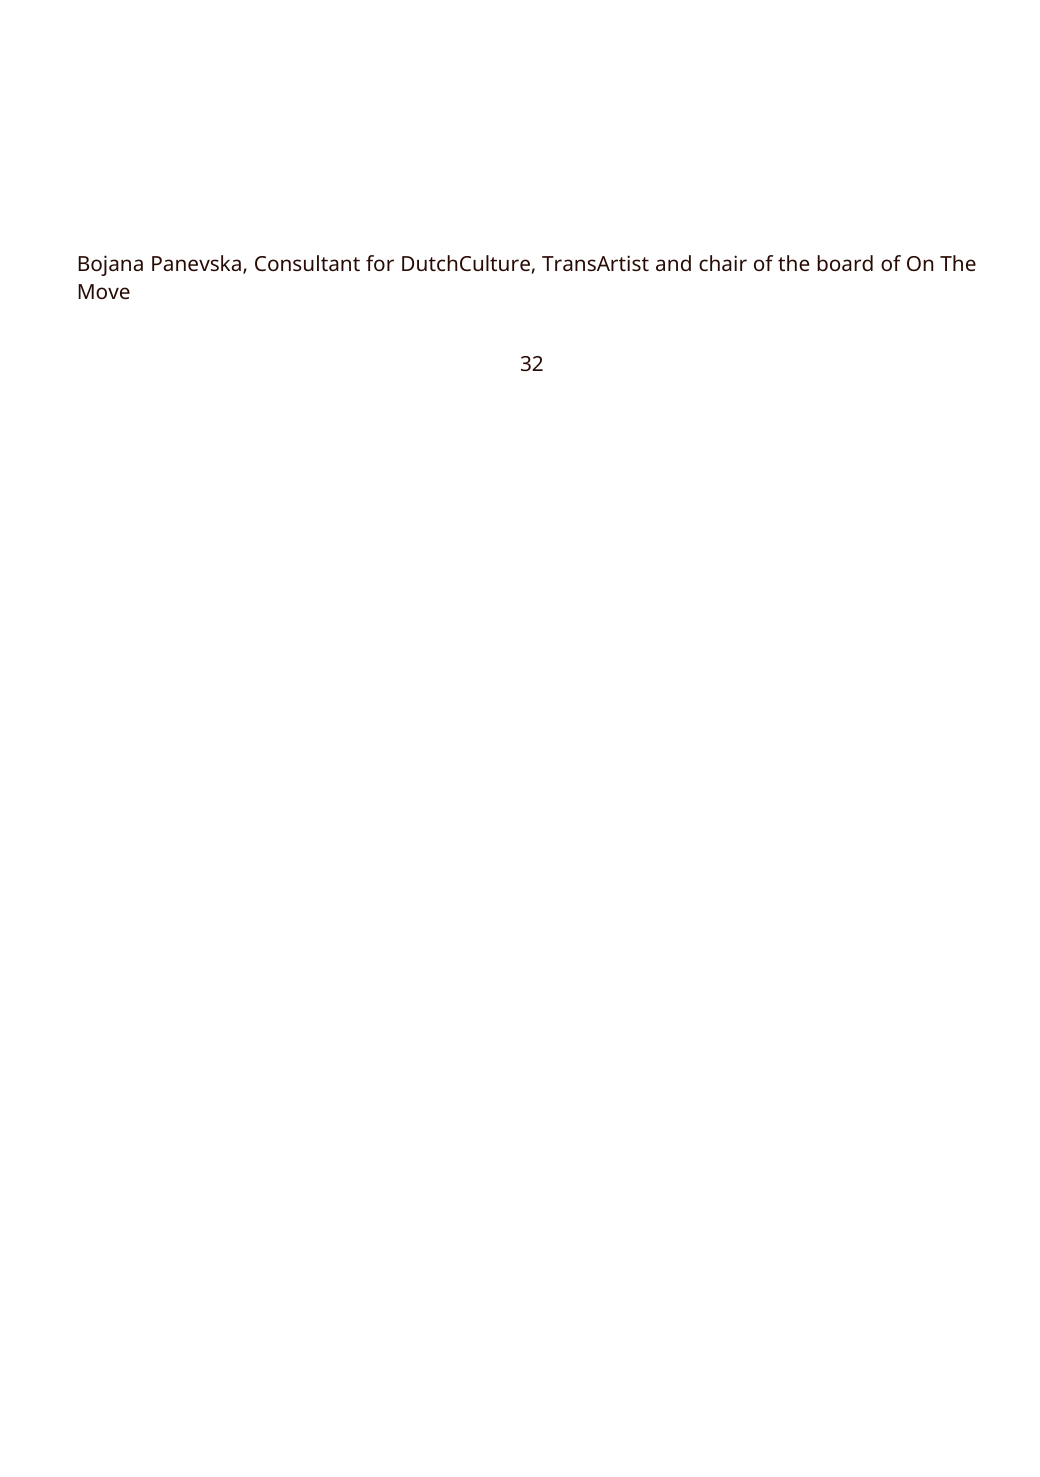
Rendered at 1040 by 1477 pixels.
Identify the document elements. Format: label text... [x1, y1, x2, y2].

text 32 [53, 349, 1010, 378]
text Bojana Panevska, Consultant for DutchCulture, TransArtist and chair of the board of On The Move [77, 249, 1021, 306]
